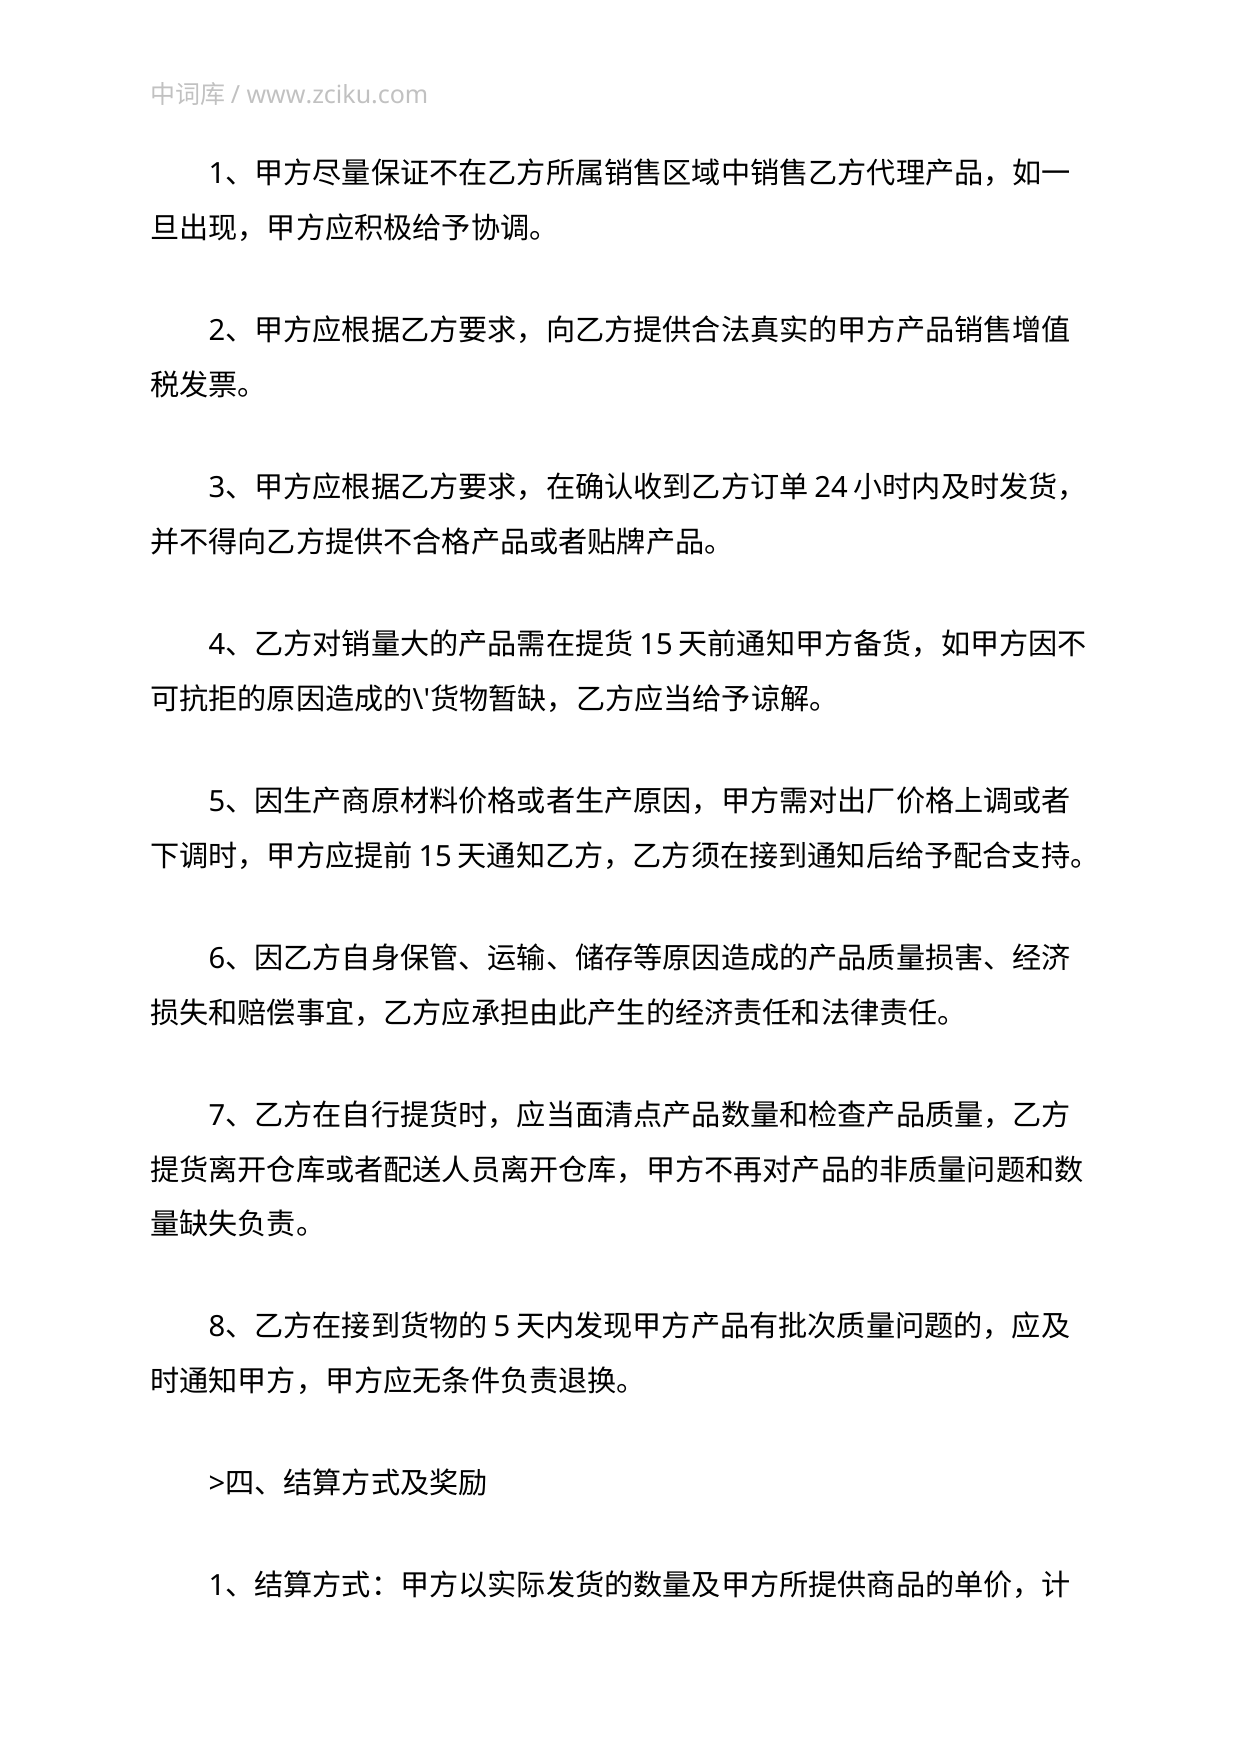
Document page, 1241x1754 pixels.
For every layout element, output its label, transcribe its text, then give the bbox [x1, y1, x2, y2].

text 2、甲方应根据乙方要求，向乙方提供合法真实的甲方产品销售增值税发票。 [150, 307, 1090, 404]
text 1、甲方尽量保证不在乙方所属销售区域中销售乙方代理产品，如一旦出现，甲方应积极给予协调。 [150, 150, 1090, 247]
text 3、甲方应根据乙方要求，在确认收到乙方订单24小时内及时发货，并不得向乙方提供不合格产品或者贴牌产品。 [150, 463, 1090, 561]
text 5、因生产商原材料价格或者生产原因，甲方需对出厂价格上调或者下调时，甲方应提前15天通知乙方，乙方须在接到通知后给予配合支持。 [150, 777, 1090, 875]
text 7、乙方在自行提货时，应当面清点产品数量和检查产品质量，乙方提货离开仓库或者配送人员离开仓库，甲方不再对产品的非质量问题和数量缺失负责。 [150, 1091, 1090, 1243]
text 6、因乙方自身保管、运输、储存等原因造成的产品质量损害、经济损失和赔偿事宜，乙方应承担由此产生的经济责任和法律责任。 [150, 934, 1090, 1032]
text 4、乙方对销量大的产品需在提货15天前通知甲方备货，如甲方因不可抗拒的原因造成的\'货物暂缺，乙方应当给予谅解。 [150, 620, 1090, 718]
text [150, 1561, 1090, 1604]
text 8、乙方在接到货物的5天内发现甲方产品有批次质量问题的，应及时通知甲方，甲方应无条件负责退换。 [150, 1303, 1090, 1400]
text >四、结算方式及奖励 [150, 1459, 1090, 1502]
